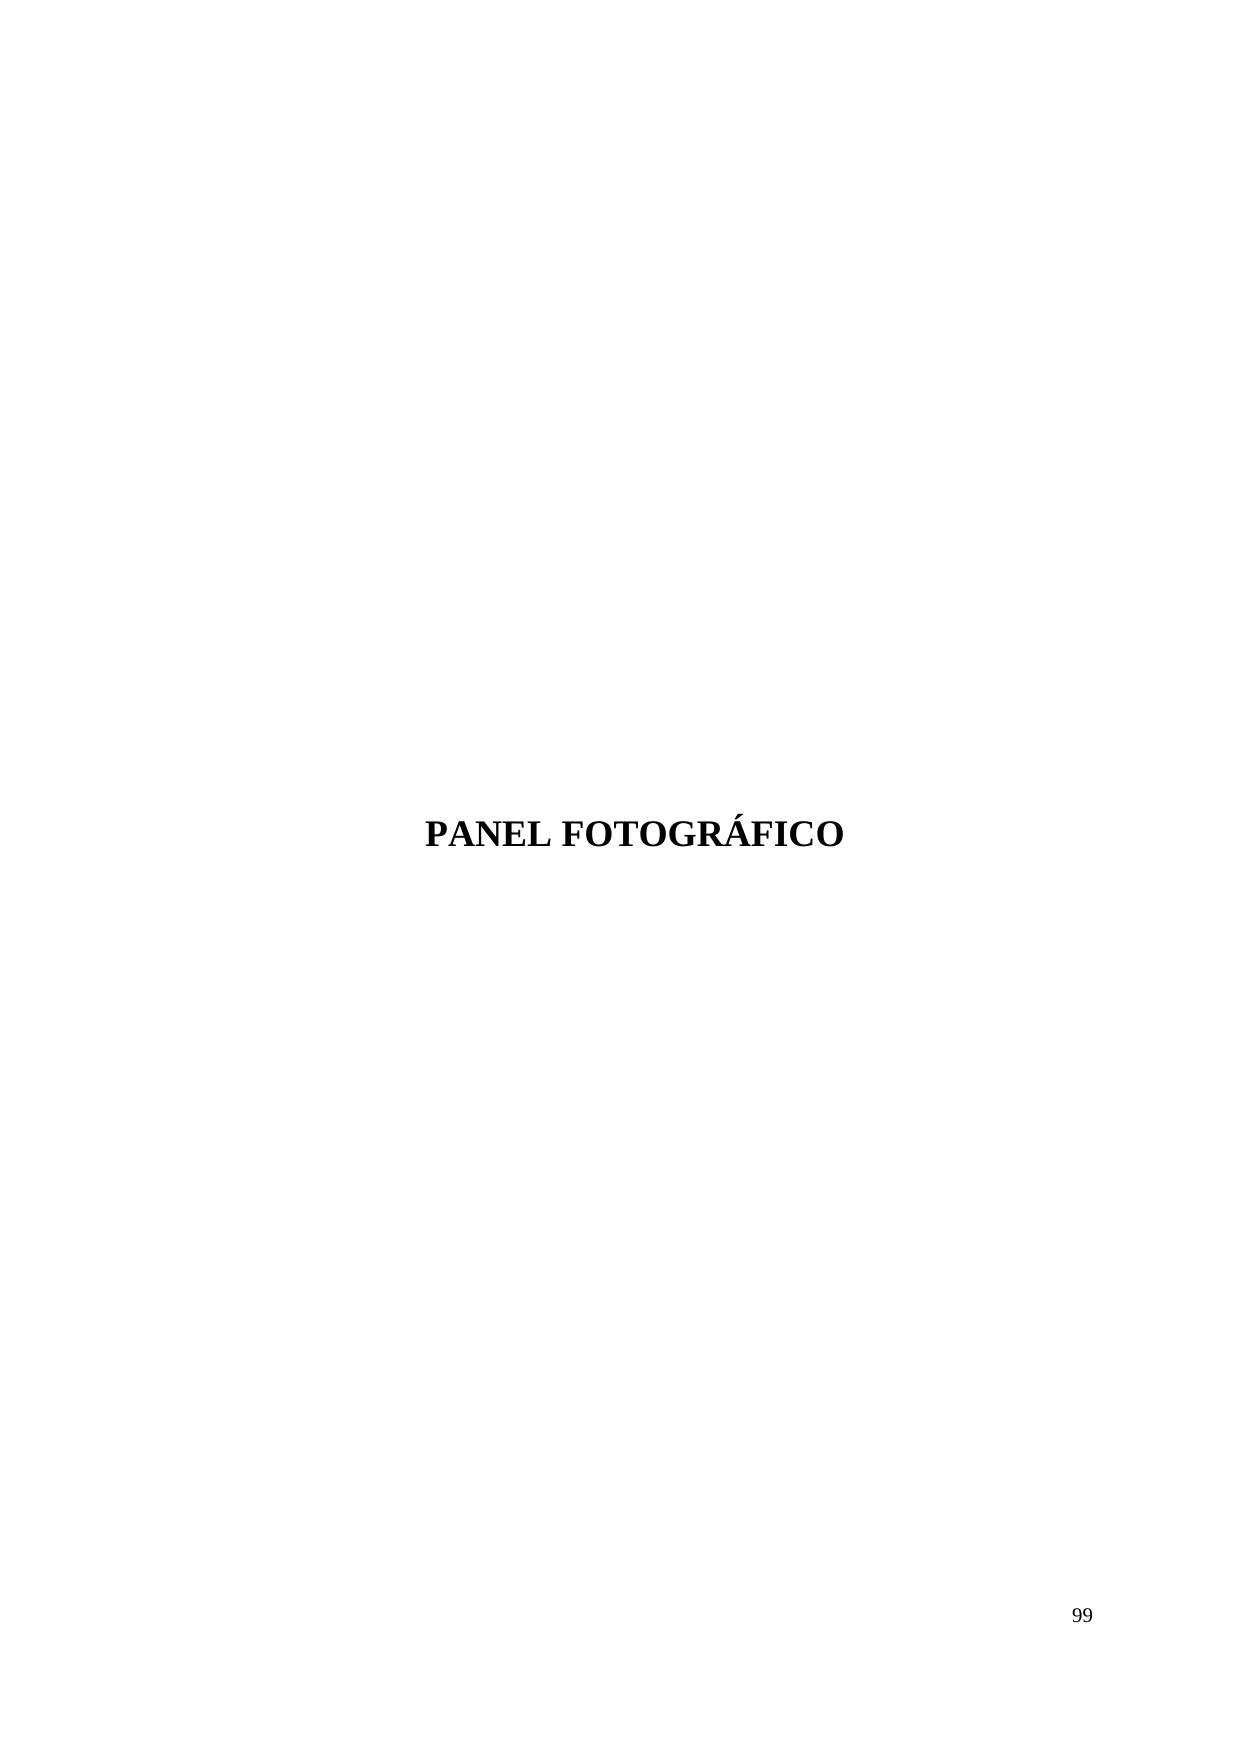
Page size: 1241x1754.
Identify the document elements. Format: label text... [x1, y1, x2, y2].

subtitle PANEL FOTOGRÁFICO [343, 811, 926, 854]
